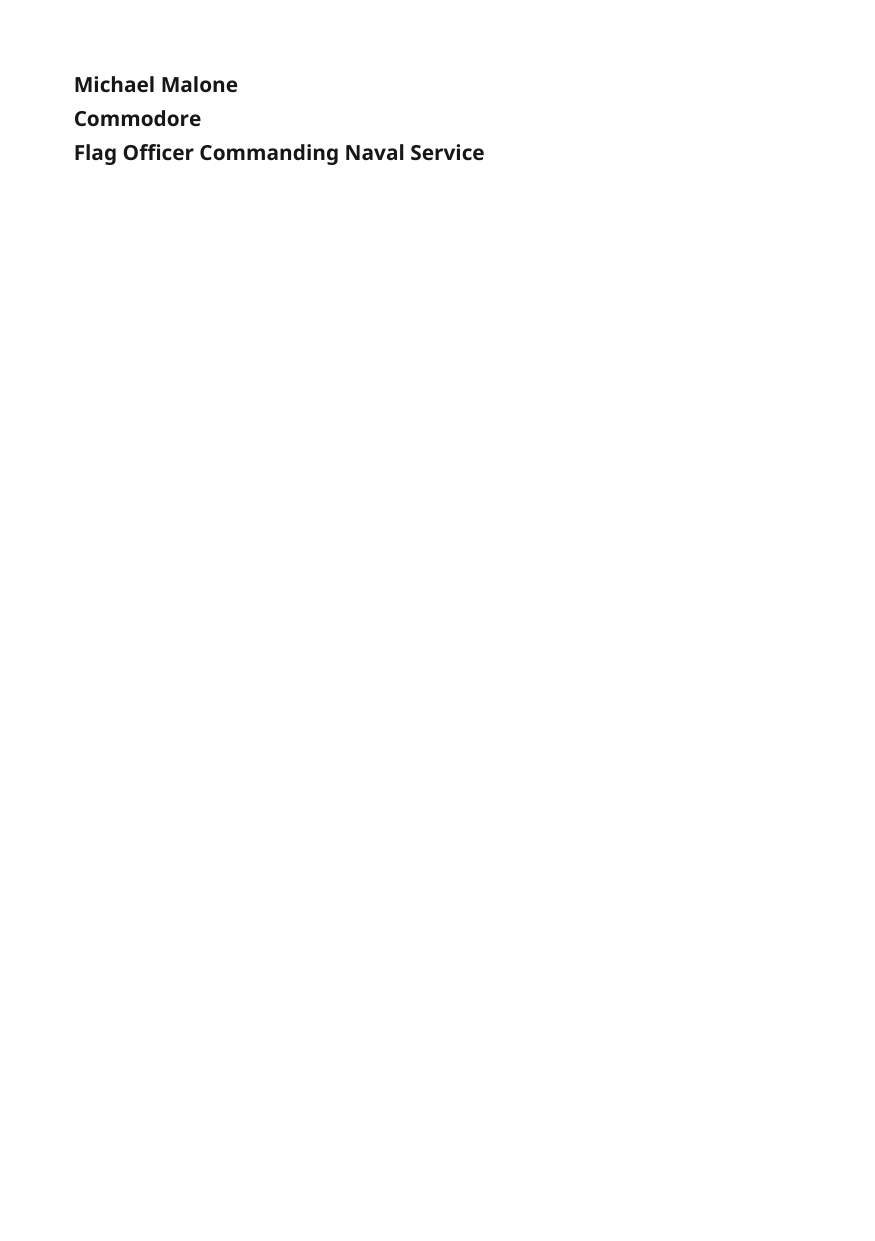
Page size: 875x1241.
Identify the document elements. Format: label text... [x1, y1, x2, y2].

text Michael Malone [73, 70, 799, 98]
text Commodore [73, 104, 799, 132]
text Flag Officer Commanding Naval Service [73, 138, 799, 166]
